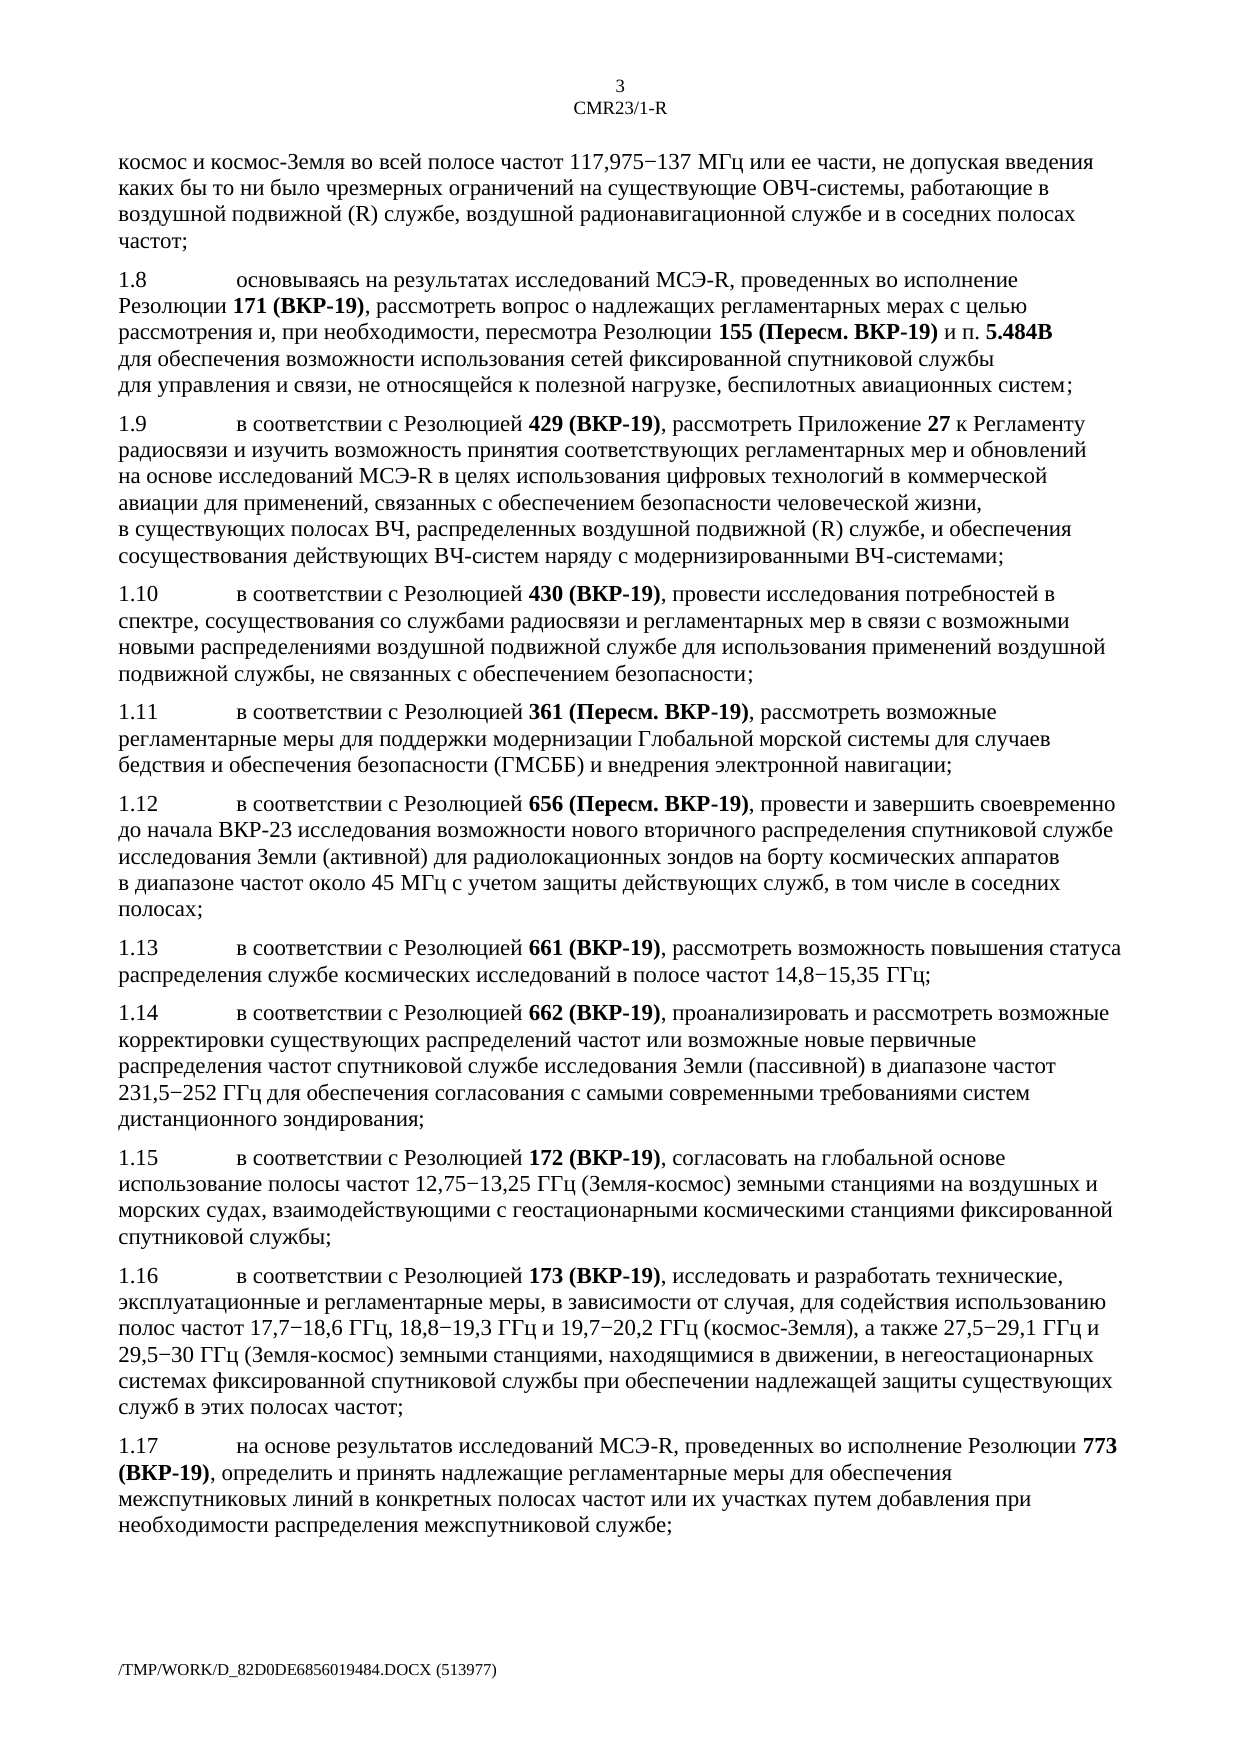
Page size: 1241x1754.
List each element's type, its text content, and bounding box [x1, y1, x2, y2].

text 1.15 в соответствии с Резолюцией 172 (ВКР-19), согласовать на глобальной основе использование полосы частот 12,75−13,25 ГГц (Земля-космос) земными станциями на воздушных и морских судах, взаимодействующими с геостационарными космическими станциями фиксированной спутниковой службы; [118, 1144, 1122, 1249]
text 1.8 основываясь на результатах исследований МСЭ-R, проведенных во исполнение Резолюции 171 (ВКР-19), рассмотреть вопрос о надлежащих регламентарных мерах с целью рассмотрения и, при необходимости, пересмотра Резолюции 155 (Пересм. ВКР-19) и п. 5.484B для обеспечения возможности использования сетей фиксированной спутниковой службы для управления и связи, не относящейся к полезной нагрузке, беспилотных авиационных систем; [118, 266, 1122, 397]
text 1.14 в соответствии с Резолюцией 662 (ВКР-19), проанализировать и рассмотреть возможные корректировки существующих распределений частот или возможные новые первичные распределения частот спутниковой службе исследования Земли (пассивной) в диапазоне частот 231,5−252 ГГц для обеспечения согласования с самыми современными требованиями систем дистанционного зондирования; [118, 999, 1122, 1131]
text 1.9 в соответствии с Резолюцией 429 (ВКР-19), рассмотреть Приложение 27 к Регламенту радиосвязи и изучить возможность принятия соответствующих регламентарных мер и обновлений на основе исследований МСЭ-R в целях использования цифровых технологий в коммерческой авиации для применений, связанных с обеспечением безопасности человеческой жизни, в существующих полосах ВЧ, распределенных воздушной подвижной (R) службе, и обеспечения сосуществования действующих ВЧ-систем наряду с модернизированными ВЧ-системами; [118, 410, 1122, 568]
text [118, 148, 1122, 253]
text 1.12 в соответствии с Резолюцией 656 (Пересм. ВКР-19), провести и завершить своевременно до начала ВКР-23 исследования возможности нового вторичного распределения спутниковой службе исследования Земли (активной) для радиолокационных зондов на борту космических аппаратов в диапазоне частот около 45 МГц с учетом защиты действующих служб, в том числе в соседних полосах; [118, 790, 1122, 922]
text 1.13 в соответствии с Резолюцией 661 (ВКР-19), рассмотреть возможность повышения статуса распределения службе космических исследований в полосе частот 14,8−15,35 ГГц; [118, 934, 1122, 987]
text 1.11 в соответствии с Резолюцией 361 (Пересм. ВКР-19), рассмотреть возможные регламентарные меры для поддержки модернизации Глобальной морской системы для случаев бедствия и обеспечения безопасности (ГМСББ) и внедрения электронной навигации; [118, 698, 1122, 777]
text 1.10 в соответствии с Резолюцией 430 (ВКР-19), провести исследования потребностей в спектре, сосуществования со службами радиосвязи и регламентарных мер в связи с возможными новыми распределениями воздушной подвижной службе для использования применений воздушной подвижной службы, не связанных с обеспечением безопасности; [118, 581, 1122, 686]
text 1.16 в соответствии с Резолюцией 173 (ВКР-19), исследовать и разработать технические, эксплуатационные и регламентарные меры, в зависимости от случая, для содействия использованию полос частот 17,7−18,6 ГГц, 18,8−19,3 ГГц и 19,7−20,2 ГГц (космос-Земля), а также 27,5−29,1 ГГц и 29,5−30 ГГц (Земля-космос) земными станциями, находящимися в движении, в негеостационарных системах фиксированной спутниковой службы при обеспечении надлежащей защиты существующих служб в этих полосах частот; [118, 1262, 1122, 1420]
text 1.17 на основе результатов исследований МСЭ-R, проведенных во исполнение Резолюции 773 (ВКР-19), определить и принять надлежащие регламентарные меры для обеспечения межспутниковых линий в конкретных полосах частот или их участках путем добавления при необходимости распределения межспутниковой службе; [118, 1432, 1122, 1538]
